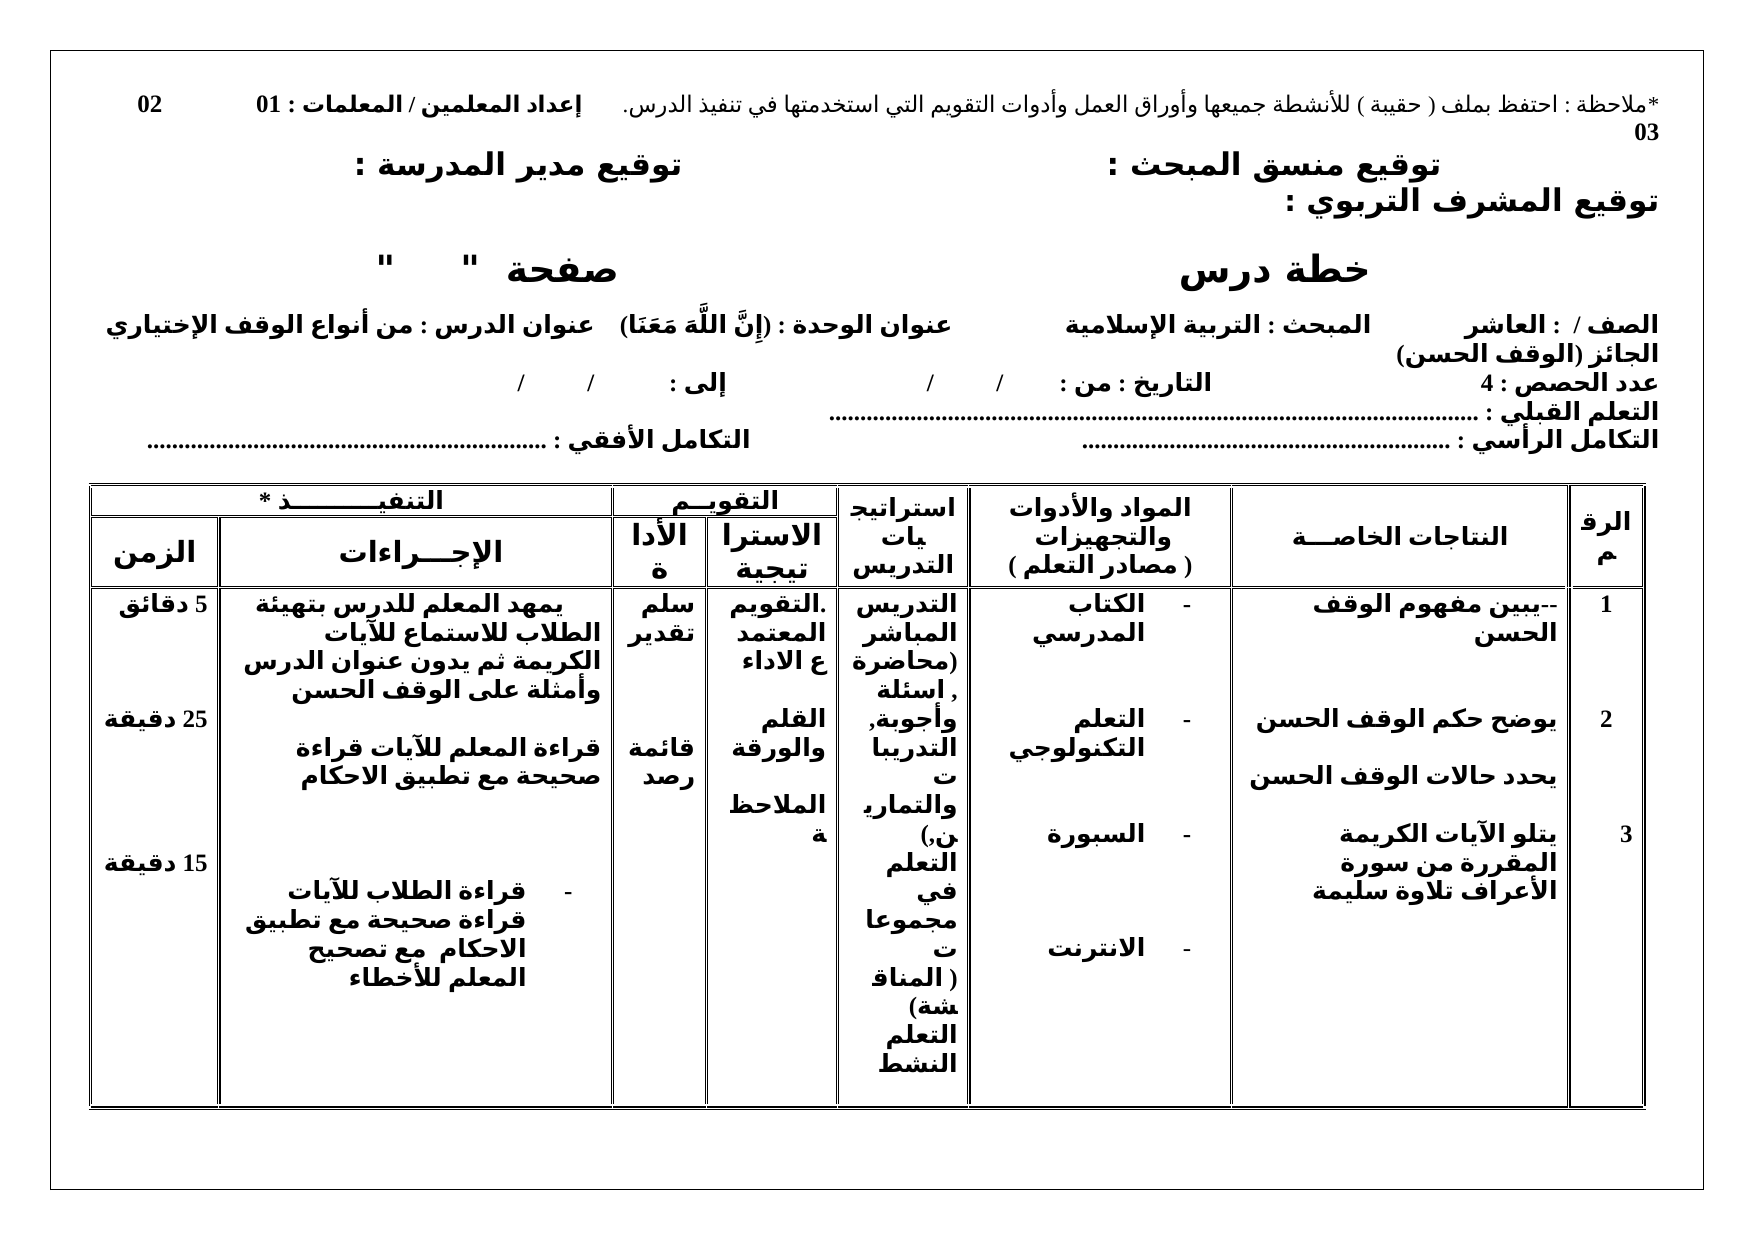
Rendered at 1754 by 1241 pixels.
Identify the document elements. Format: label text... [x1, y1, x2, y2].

table_header التقويــم [613, 484, 838, 515]
text *ملاحظة : احتفظ بملف ( حقيبة ) للأنشطة جميعها وأوراق العمل وأدوات التقويم التي استخدمتها في تنفيذ الدرس. إعداد المعلمين / المعلمات : 01 02 03 [89, 89, 1659, 146]
text الصف / : العاشر المبحث : التربية الإسلامية عنوان الوحدة : (إِنَّ اللَّهَ مَعَنَا) عنوان الدرس : من أنواع الوقف الإختياري الجائز (الوقف الحسن) [89, 310, 1659, 368]
text توقيع منسق المبحث : توقيع مدير المدرسة : توقيع المشرف التربوي : [89, 146, 1659, 219]
table_cell 5 دقائق 25 دقيقة 15 دقيقة [90, 586, 219, 1106]
text التكامل الرأسي : ........................................................... التكامل الأفقي : ................................................................ [89, 425, 1659, 454]
text عدد الحصص : 4 التاريخ : من : / / إلى : / / [89, 368, 1659, 397]
table_cell الكتاب المدرسي التعلم التكنولوجي السبورة الانترنت [969, 589, 1231, 1106]
table_cell الإجـــراءات [221, 518, 611, 586]
table_header المواد والأدوات والتجهيزات ( مصادر التعلم ) [969, 486, 1231, 586]
table_header التنفيــــــــــذ * [90, 484, 613, 515]
table_header النتاجات الخاصـــة [1231, 486, 1567, 586]
table_cell --يبين مفهوم الوقف الحسن يوضح حكم الوقف الحسن يحدد حالات الوقف الحسن يتلو الآيات الكريمة المقررة من سورة الأعراف تلاوة سليمة [1231, 586, 1567, 1106]
text خطة درس صفحة " " [89, 248, 1659, 291]
table_cell يمهد المعلم للدرس بتهيئة الطلاب للاستماع للآيات الكريمة ثم يدون عنوان الدرس وأمثلة على الوقف الحسن قراءة المعلم للآيات قراءة صحيحة مع تطبيق الاحكام قراءة الطلاب للآيات قراءة صحيحة مع تطبيق الاحكام مع تصحيح المعلم للأخطاء [219, 586, 613, 1106]
table_cell سلم تقدير قائمة رصد [613, 589, 706, 1106]
table_cell الأداة [614, 518, 705, 586]
table_cell التدريس المباشر (محاضرة, اسئلة وأجوبة, التدريبات والتمارين,) التعلم في مجموعات ( المناقشة) التعلم النشط [838, 586, 969, 1106]
table_cell 1 2 3 [1571, 586, 1644, 1106]
table_header الرقم [1569, 484, 1644, 586]
table_cell الاستراتيجية [708, 518, 836, 586]
table_cell الزمن [92, 518, 217, 586]
text التعلم القبلي : ........................................................................................................ [89, 397, 1659, 425]
table_cell .التقويم المعتمد ع الاداء القلم والورقة الملاحظة [706, 586, 838, 1106]
table_header استراتيجيات التدريس [838, 484, 969, 586]
